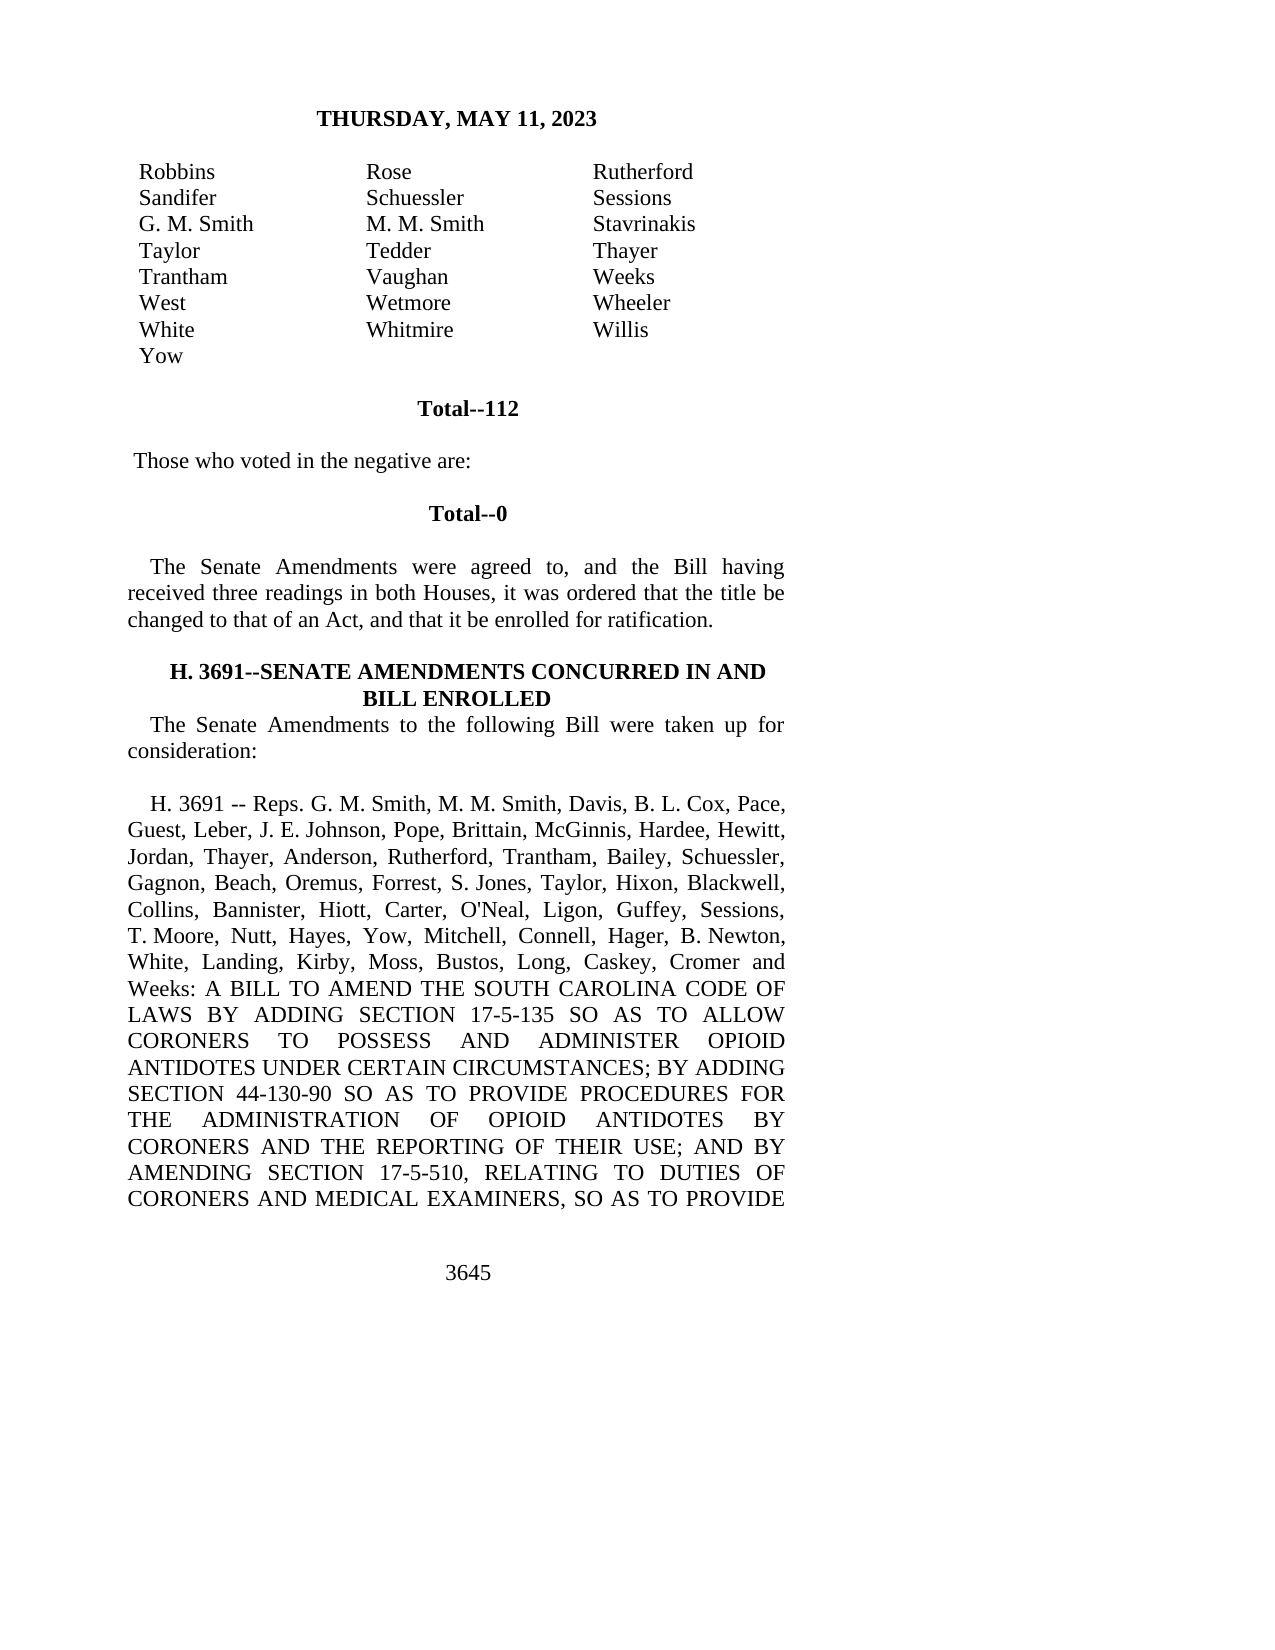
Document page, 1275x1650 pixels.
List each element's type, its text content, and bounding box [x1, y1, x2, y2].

text Those who voted in the negative are: [127, 448, 786, 474]
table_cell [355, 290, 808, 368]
text The Senate Amendments were agreed to, and the Bill having received three readings in both Houses, it was ordered that the title be changed to that of an Act, and that it be enrolled for ratification. [127, 553, 786, 632]
text Total--112 [127, 395, 786, 421]
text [127, 790, 786, 1212]
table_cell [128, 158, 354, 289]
text The Senate Amendments to the following Bill were taken up for consideration: [127, 711, 786, 764]
text Total--0 [127, 500, 786, 527]
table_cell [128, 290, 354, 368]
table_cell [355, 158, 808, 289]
text H. 3691--SENATE AMENDMENTS CONCURRED IN AND BILL ENROLLED [127, 658, 786, 711]
